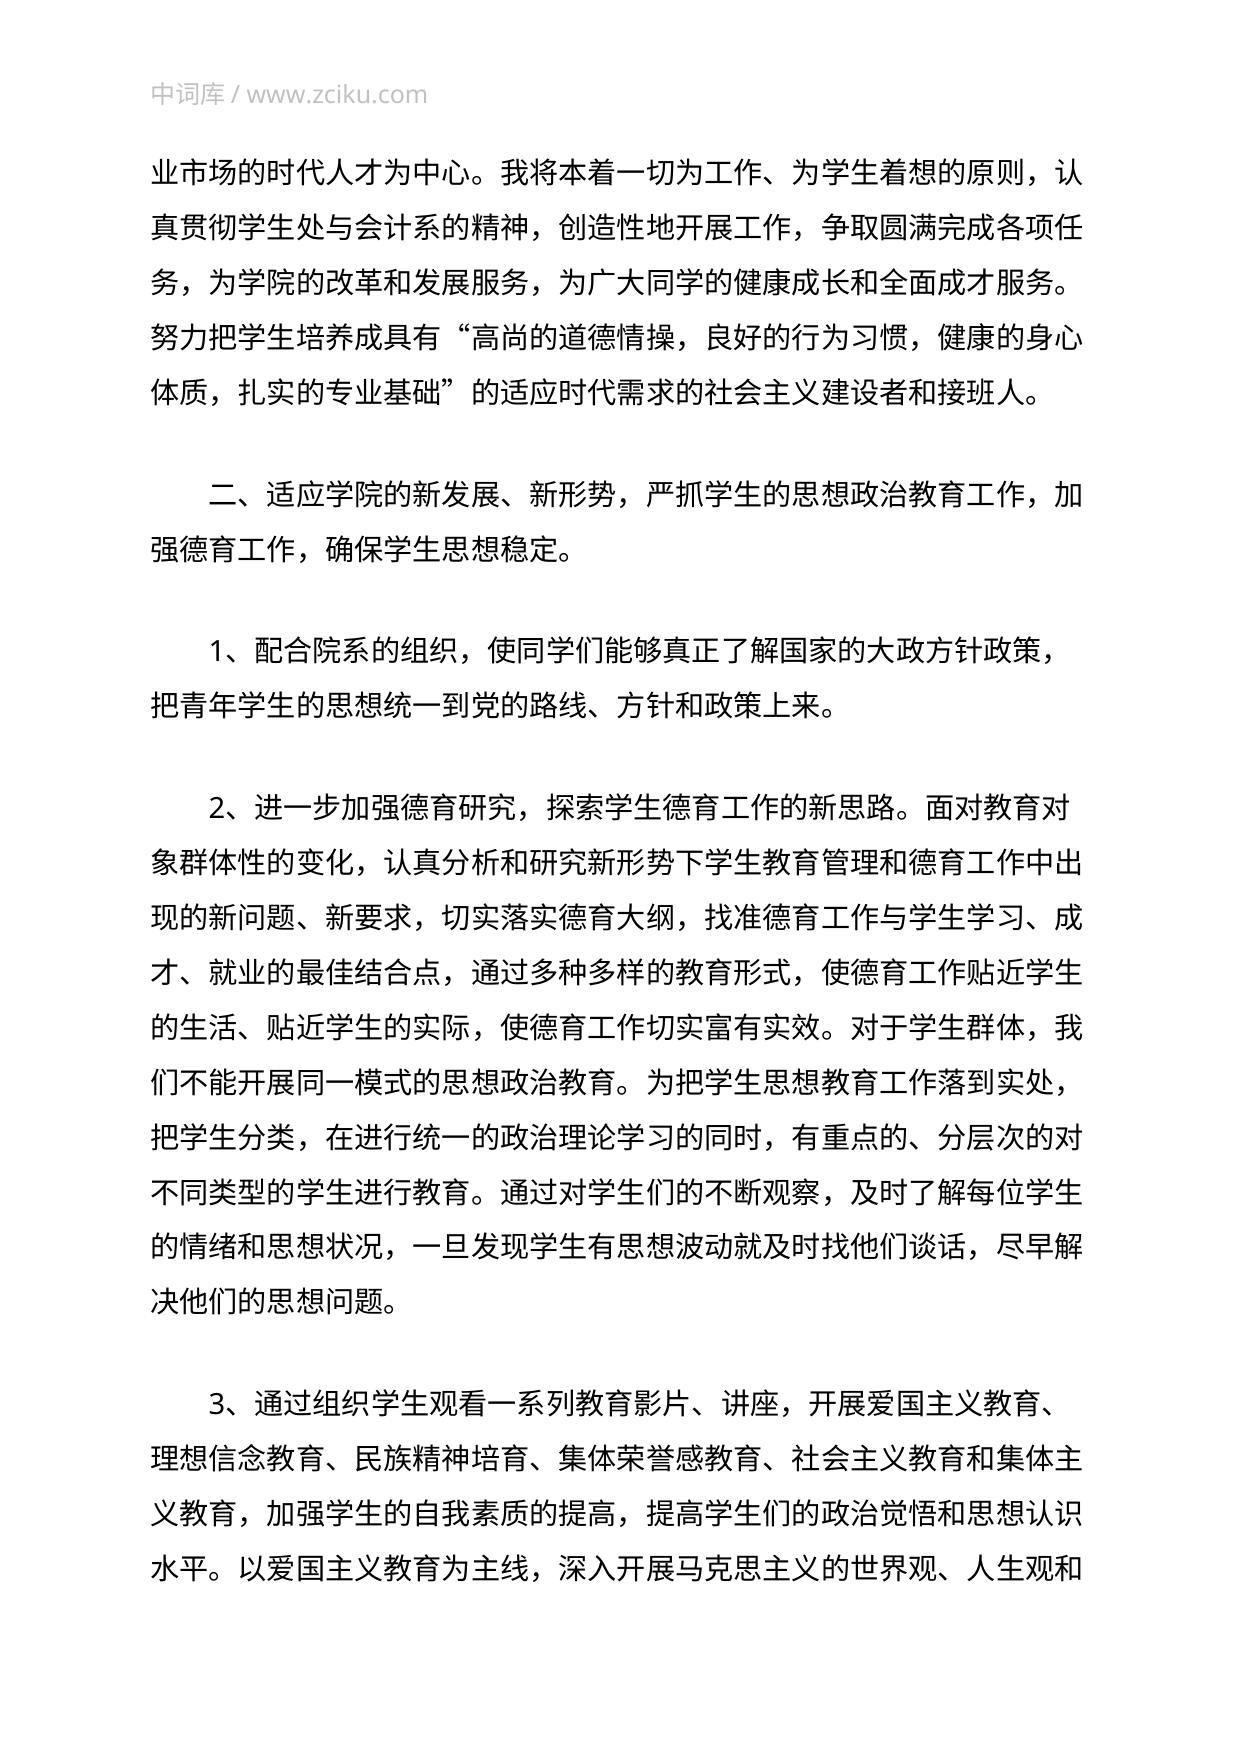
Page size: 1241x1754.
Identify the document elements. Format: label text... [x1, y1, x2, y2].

text 二、适应学院的新发展、新形势，严抓学生的思想政治教育工作，加强德育工作，确保学生思想稳定。 [150, 471, 1090, 568]
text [150, 1381, 1090, 1588]
text 2、进一步加强德育研究，探索学生德育工作的新思路。面对教育对象群体性的变化，认真分析和研究新形势下学生教育管理和德育工作中出现的新问题、新要求，切实落实德育大纲，找准德育工作与学生学习、成才、就业的最佳结合点，通过多种多样的教育形式，使德育工作贴近学生的生活、贴近学生的实际，使德育工作切实富有实效。对于学生群体，我们不能开展同一模式的思想政治教育。为把学生思想教育工作落到实处，把学生分类，在进行统一的政治理论学习的同时，有重点的、分层次的对不同类型的学生进行教育。通过对学生们的不断观察，及时了解每位学生的情绪和思想状况，一旦发现学生有思想波动就及时找他们谈话，尽早解决他们的思想问题。 [150, 785, 1090, 1321]
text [150, 150, 1090, 412]
text 1、配合院系的组织，使同学们能够真正了解国家的大政方针政策，把青年学生的思想统一到党的路线、方针和政策上来。 [150, 628, 1090, 725]
